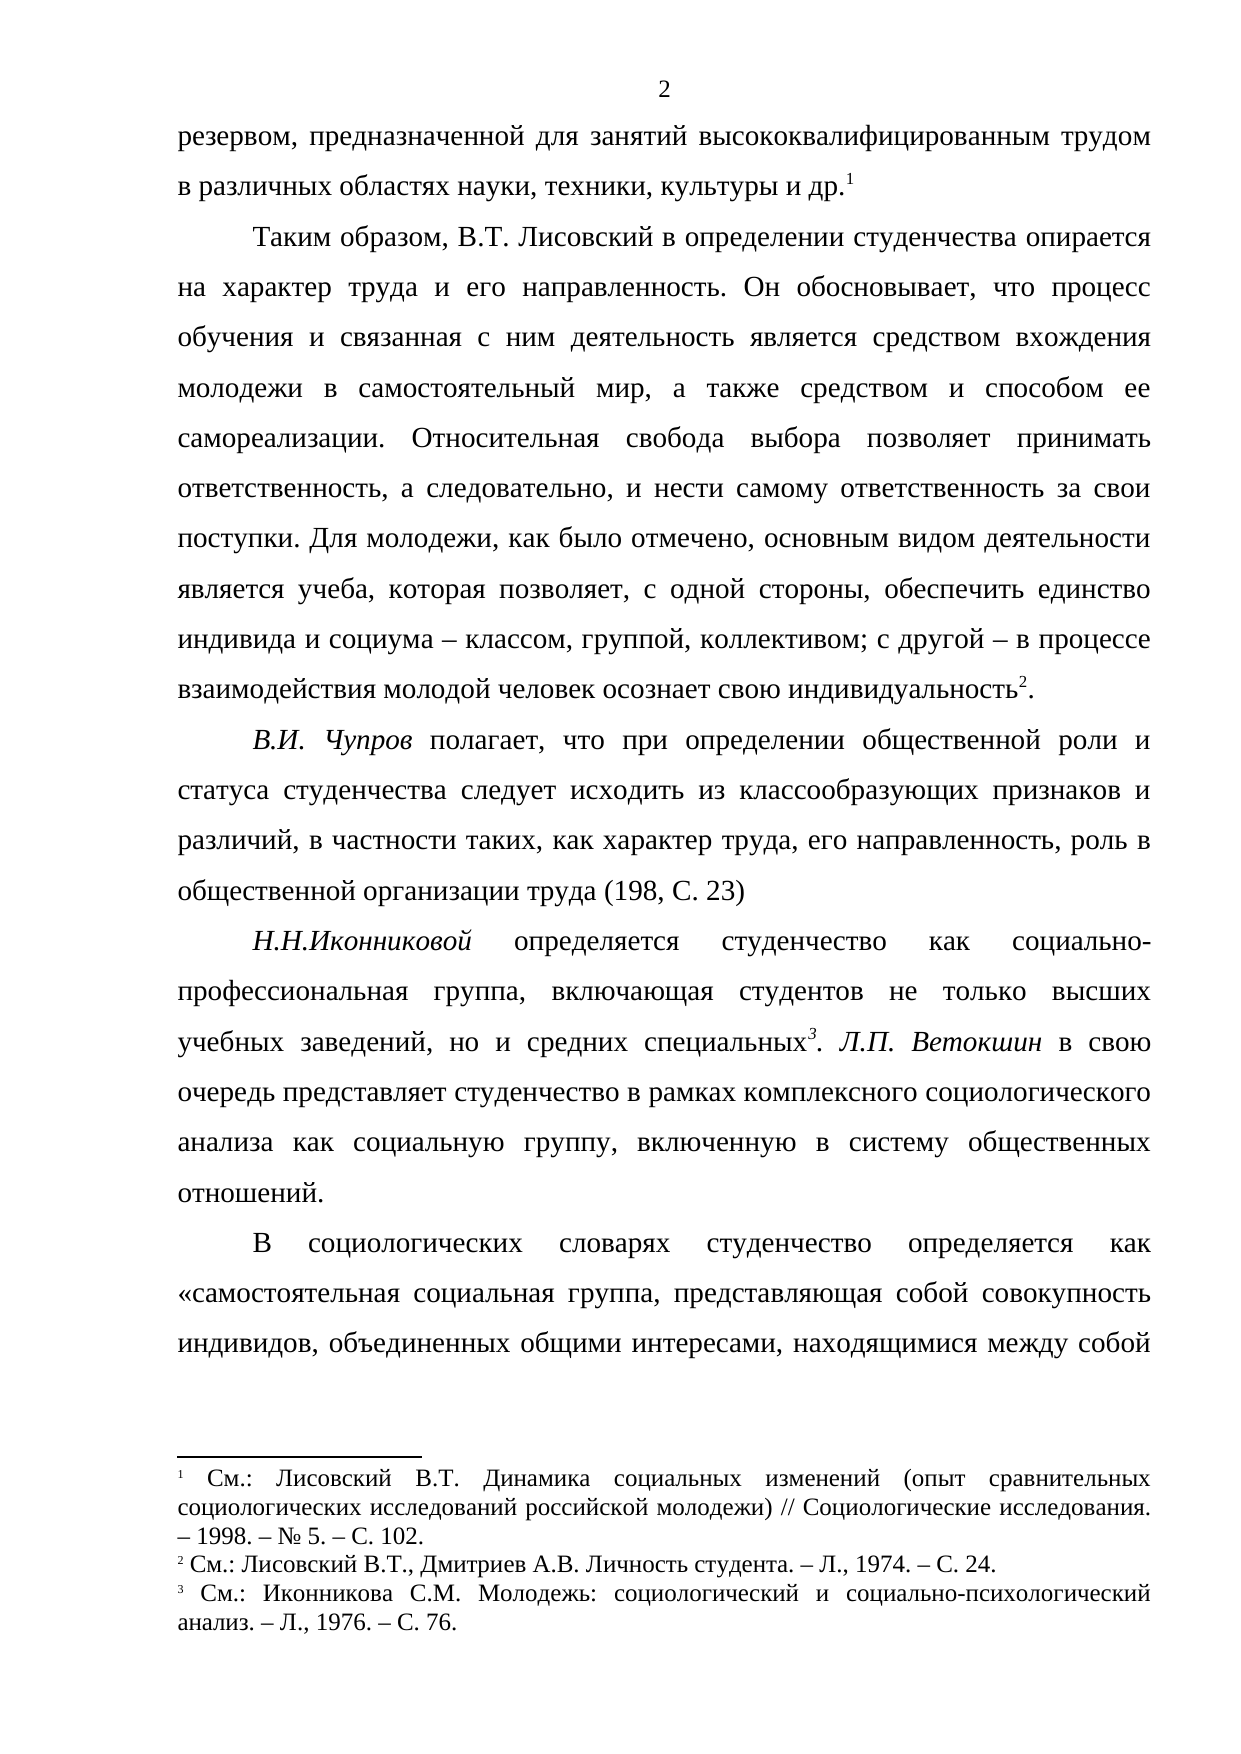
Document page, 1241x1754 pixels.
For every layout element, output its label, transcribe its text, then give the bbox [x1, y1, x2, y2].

text В.И. Чупров полагает, что при определении общественной роли и статуса студенчества следует исходить из классообразующих признаков и различий, в частности таких, как характер труда, его направленность, роль в общественной организации труда (198, С. 23) [177, 722, 1152, 906]
text Таким образом, В.Т. Лисовский в определении студенчества опирается на характер труда и его направленность. Он обосновывает, что процесс обучения и связанная с ним деятельность является средством вхождения молодежи в самостоятельный мир, а также средством и способом ее самореализации. Относительная свобода выбора позволяет принимать ответственность, а следовательно, и нести самому ответственность за свои поступки. Для молодежи, как было отмечено, основным видом деятельности является учеба, которая позволяет, с одной стороны, обеспечить единство индивида и социума – классом, группой, коллективом; с другой – в процессе взаимодействия молодой человек осознает свою индивидуальность. [177, 219, 1152, 705]
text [177, 1225, 1152, 1359]
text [177, 118, 1152, 202]
text Н.Н.Иконниковой определяется студенчество как социально-профессиональная группа, включающая студентов не только высших учебных заведений, но и средних специальных. Л.П. Ветокшин в свою очередь представляет студенчество в рамках комплексного социологического анализа как социальную группу, включенную в систему общественных отношений. [177, 923, 1152, 1208]
